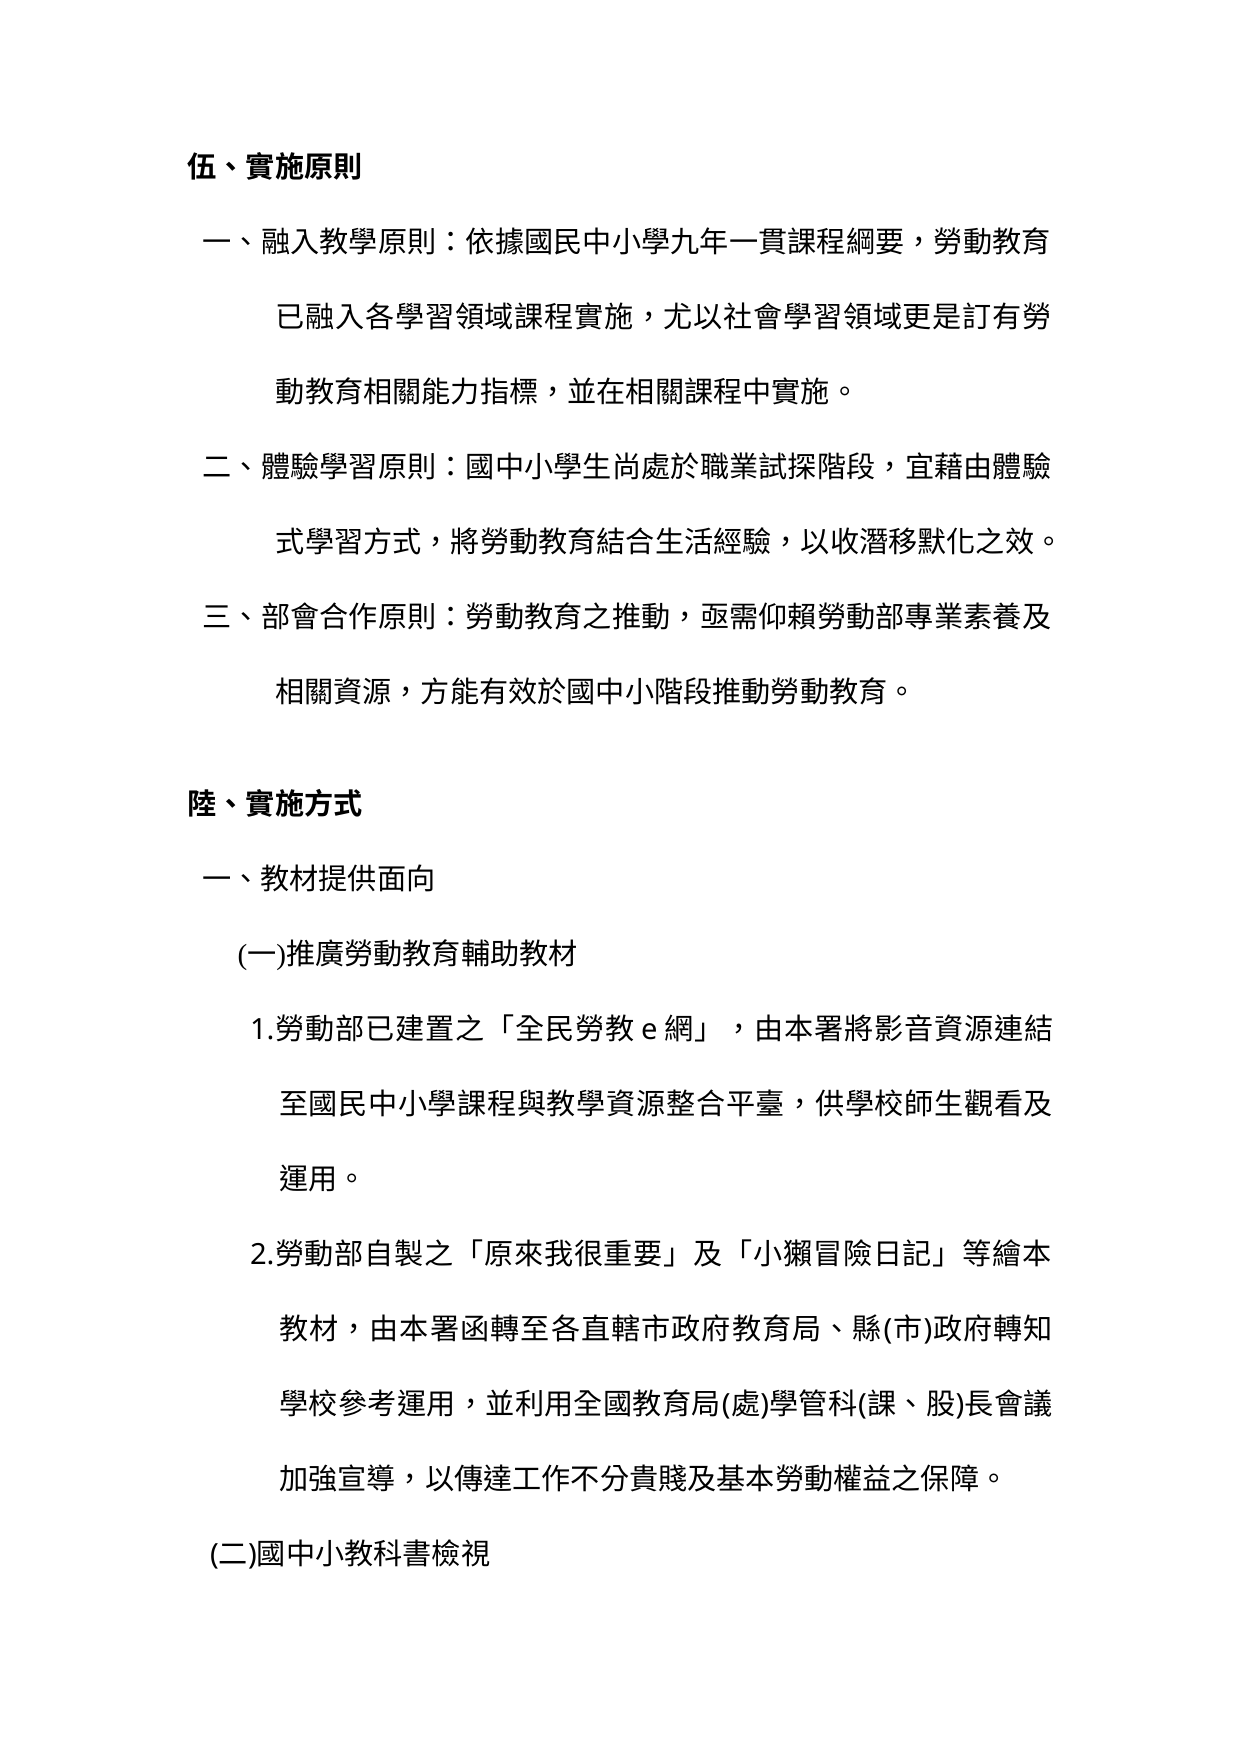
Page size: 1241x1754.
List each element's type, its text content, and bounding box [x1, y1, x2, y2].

text (二)國中小教科書檢視 [187, 1514, 1053, 1589]
text 二、體驗學習原則：國中小學生尚處於職業試探階段，宜藉由體驗式學習方式，將勞動教育結合生活經驗，以收潛移默化之效。 [187, 427, 1053, 577]
text 一、融入教學原則：依據國民中小學九年一貫課程綱要，勞動教育已融入各學習領域課程實施，尤以社會學習領域更是訂有勞動教育相關能力指標，並在相關課程中實施。 [187, 202, 1053, 427]
text 三、部會合作原則：勞動教育之推動，亟需仰賴勞動部專業素養及相關資源，方能有效於國中小階段推動勞動教育。 [187, 577, 1053, 727]
text 2.勞動部自製之「原來我很重要」及「小獺冒險日記」等繪本教材，由本署函轉至各直轄市政府教育局、縣(市)政府轉知學校參考運用，並利用全國教育局(處)學管科(課、股)長會議加強宣導，以傳達工作不分貴賤及基本勞動權益之保障。 [250, 1214, 1053, 1514]
text 伍、實施原則 [187, 127, 1053, 202]
text 陸、實施方式 [187, 764, 1053, 839]
text 1.勞動部已建置之「全民勞教e網」，由本署將影音資源連結至國民中小學課程與教學資源整合平臺，供學校師生觀看及運用。 [250, 989, 1053, 1214]
text 一、教材提供面向 [187, 839, 1053, 914]
text (一)推廣勞動教育輔助教材 [237, 914, 1053, 989]
